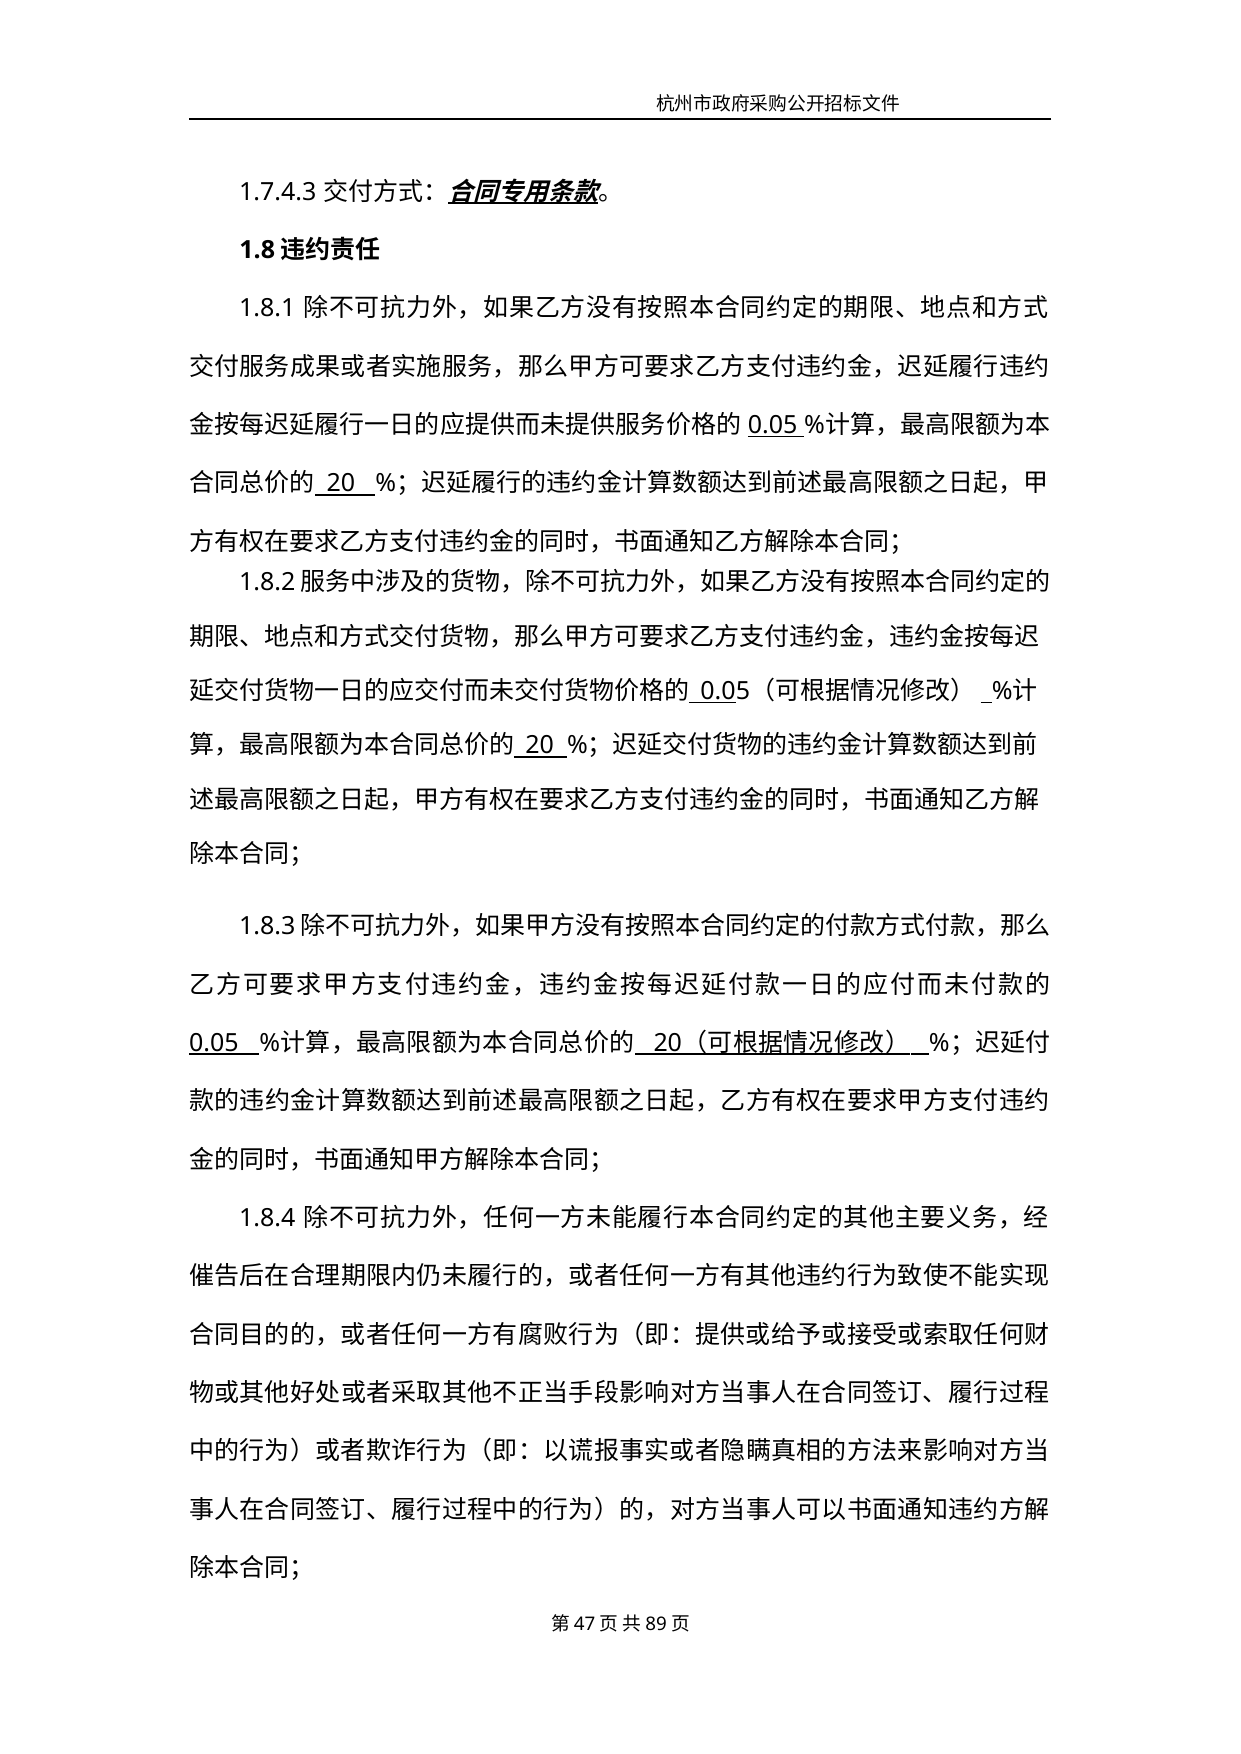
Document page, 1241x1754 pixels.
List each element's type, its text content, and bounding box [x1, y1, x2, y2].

text 1.8.3除不可抗力外，如果甲方没有按照本合同约定的付款方式付款，那么乙方可要求甲方支付违约金，违约金按每迟延付款一日的应付而未付款的 0.05 %计算，最高限额为本合同总价的 20（可根据情况修改） %；迟延付款的违约金计算数额达到前述最高限额之日起，乙方有权在要求甲方支付违约金的同时，书面通知甲方解除本合同； [189, 888, 1051, 1180]
text 1.8.1 除不可抗力外，如果乙方没有按照本合同约定的期限、地点和方式交付服务成果或者实施服务，那么甲方可要求乙方支付违约金，迟延履行违约金按每迟延履行一日的应提供而未提供服务价格的0.05 %计算，最高限额为本合同总价的 20 %；迟延履行的违约金计算数额达到前述最高限额之日起，甲方有权在要求乙方支付违约金的同时，书面通知乙方解除本合同； [189, 270, 1051, 562]
text 1.7.4.3 交付方式：合同专用条款。 [189, 153, 1051, 212]
subtitle 1.8.2服务中涉及的货物，除不可抗力外，如果乙方没有按照本合同约定的期限、地点和方式交付货物，那么甲方可要求乙方支付违约金，违约金按每迟延交付货物一日的应交付而未交付货物价格的 0.05（可根据情况修改） %计算，最高限额为本合同总价的 20 %；迟延交付货物的违约金计算数额达到前述最高限额之日起，甲方有权在要求乙方支付违约金的同时，书面通知乙方解除本合同； [189, 562, 1051, 870]
text 1.8违约责任 [189, 212, 1051, 270]
text 1.8.4 除不可抗力外，任何一方未能履行本合同约定的其他主要义务，经催告后在合理期限内仍未履行的，或者任何一方有其他违约行为致使不能实现合同目的的，或者任何一方有腐败行为（即：提供或给予或接受或索取任何财物或其他好处或者采取其他不正当手段影响对方当事人在合同签订、履行过程中的行为）或者欺诈行为（即：以谎报事实或者隐瞒真相的方法来影响对方当事人在合同签订、履行过程中的行为）的，对方当事人可以书面通知违约方解除本合同； [189, 1180, 1051, 1588]
